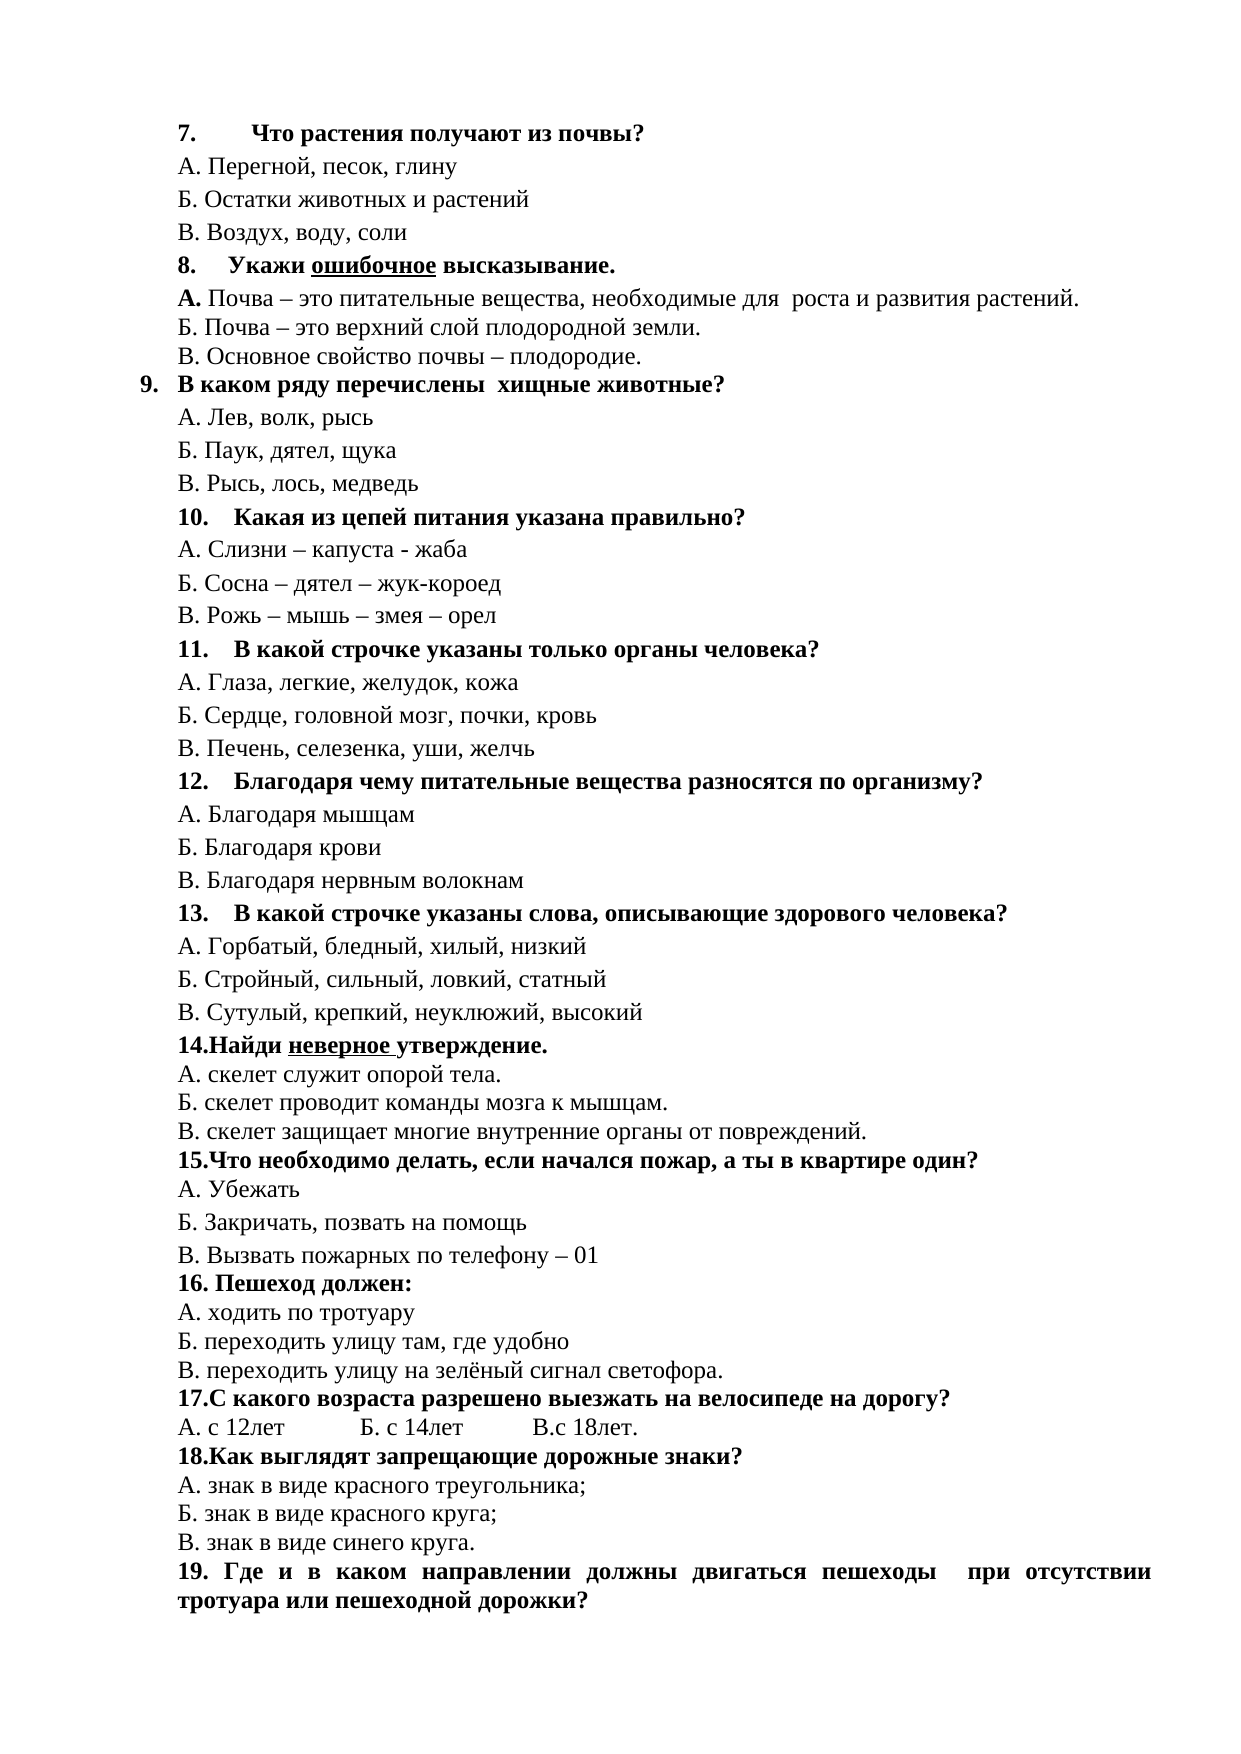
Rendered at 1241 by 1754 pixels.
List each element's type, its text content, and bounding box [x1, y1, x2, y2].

text В. Основное свойство почвы – плодородие. [177, 341, 1152, 369]
text 17.С какого возраста разрешено выезжать на велосипеде на дорогу? [177, 1383, 1152, 1412]
text А. скелет служит опорой тела. [177, 1059, 1152, 1087]
text Б. Сосна – дятел – жук-короед [177, 568, 1152, 596]
text 14.Найди неверное утверждение. [177, 1030, 1152, 1059]
text В. Сутулый, крепкий, неуклюжий, высокий [177, 997, 1152, 1026]
text В. Рожь – мышь – змея – орел [177, 601, 1152, 629]
text 8. Укажи ошибочное высказывание. [177, 250, 1152, 279]
text А. Слизни – капуста - жаба [177, 534, 1152, 563]
text А. знак в виде красного треугольника; [177, 1470, 1152, 1498]
text А. Лев, волк, рысь [177, 402, 1152, 431]
text 16. Пешеход должен: [177, 1268, 1152, 1297]
list Какая из цепей питания указана правильно? [177, 502, 1152, 530]
text Б. скелет проводит команды мозга к мышцам. [177, 1087, 1152, 1116]
text Б. Сердце, головной мозг, почки, кровь [177, 700, 1152, 728]
text А. Глаза, легкие, желудок, кожа [177, 667, 1152, 695]
text А. с 12лет Б. с 14лет В.с 18лет. [177, 1412, 1152, 1441]
text В. Воздух, воду, соли [177, 217, 1152, 246]
text А. Убежать [177, 1174, 1152, 1202]
list Что растения получают из почвы? [177, 118, 1152, 147]
text Б. переходить улицу там, где удобно [177, 1326, 1152, 1355]
list В какой строчке указаны только органы человека? [177, 634, 1152, 662]
text Б. Остатки животных и растений [177, 184, 1152, 213]
text Б. Почва – это верхний слой плодородной земли. [177, 312, 1152, 341]
text 18.Как выглядят запрещающие дорожные знаки? [177, 1441, 1152, 1470]
list В каком ряду перечислены хищные животные? [140, 369, 1152, 398]
text В. скелет защищает многие внутренние органы от повреждений. [177, 1116, 1152, 1145]
text Б. Закричать, позвать на помощь [177, 1207, 1152, 1235]
text Б. Стройный, сильный, ловкий, статный [177, 964, 1152, 993]
text А. Благодаря мышцам [177, 799, 1152, 827]
text Б. знак в виде красного круга; [177, 1498, 1152, 1527]
text 15.Что необходимо делать, если начался пожар, а ты в квартире один? [177, 1145, 1152, 1174]
text В. переходить улицу на зелёный сигнал светофора. [177, 1355, 1152, 1383]
text А. Перегной, песок, глину [177, 151, 1152, 180]
text А. Почва – это питательные вещества, необходимые для роста и развития растений. [177, 283, 1152, 312]
text В. Вызвать пожарных по телефону – 01 [177, 1240, 1152, 1268]
text А. ходить по тротуару [177, 1297, 1152, 1326]
list Благодаря чему питательные вещества разносятся по организму? [177, 766, 1152, 794]
text Б. Паук, дятел, щука [177, 436, 1152, 464]
text 19. Где и в каком направлении должны двигаться пешеходы при отсутствии тротуара или пешеходной дорожки? [177, 1556, 1152, 1613]
list В какой строчке указаны слова, описывающие здорового человека? [177, 898, 1152, 927]
text В. Рысь, лось, медведь [177, 468, 1152, 497]
text В. Благодаря нервным волокнам [177, 865, 1152, 893]
text А. Горбатый, бледный, хилый, низкий [177, 931, 1152, 959]
text В. Печень, селезенка, уши, желчь [177, 733, 1152, 761]
text Б. Благодаря крови [177, 832, 1152, 861]
text В. знак в виде синего круга. [177, 1527, 1152, 1556]
